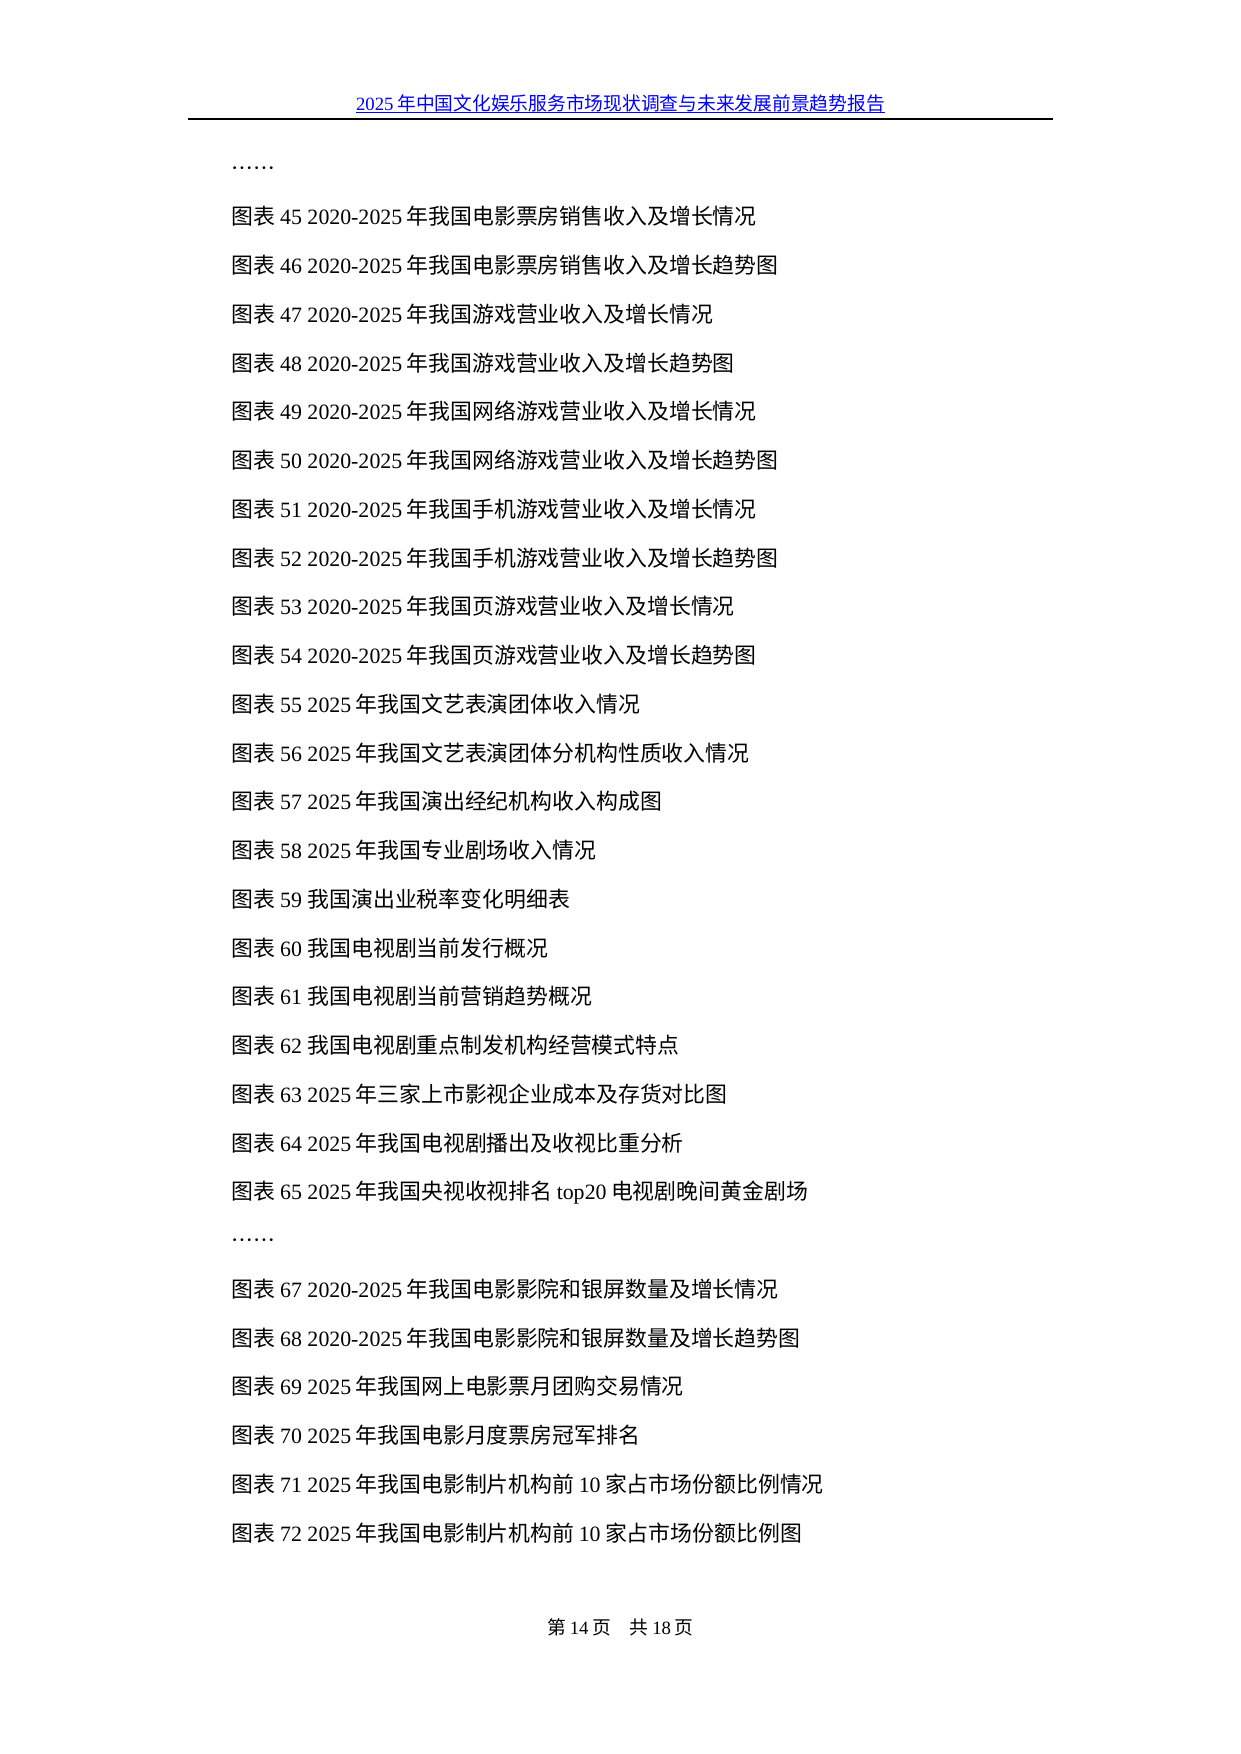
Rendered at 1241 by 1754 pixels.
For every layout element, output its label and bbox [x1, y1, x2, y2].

text [187, 150, 1053, 1548]
